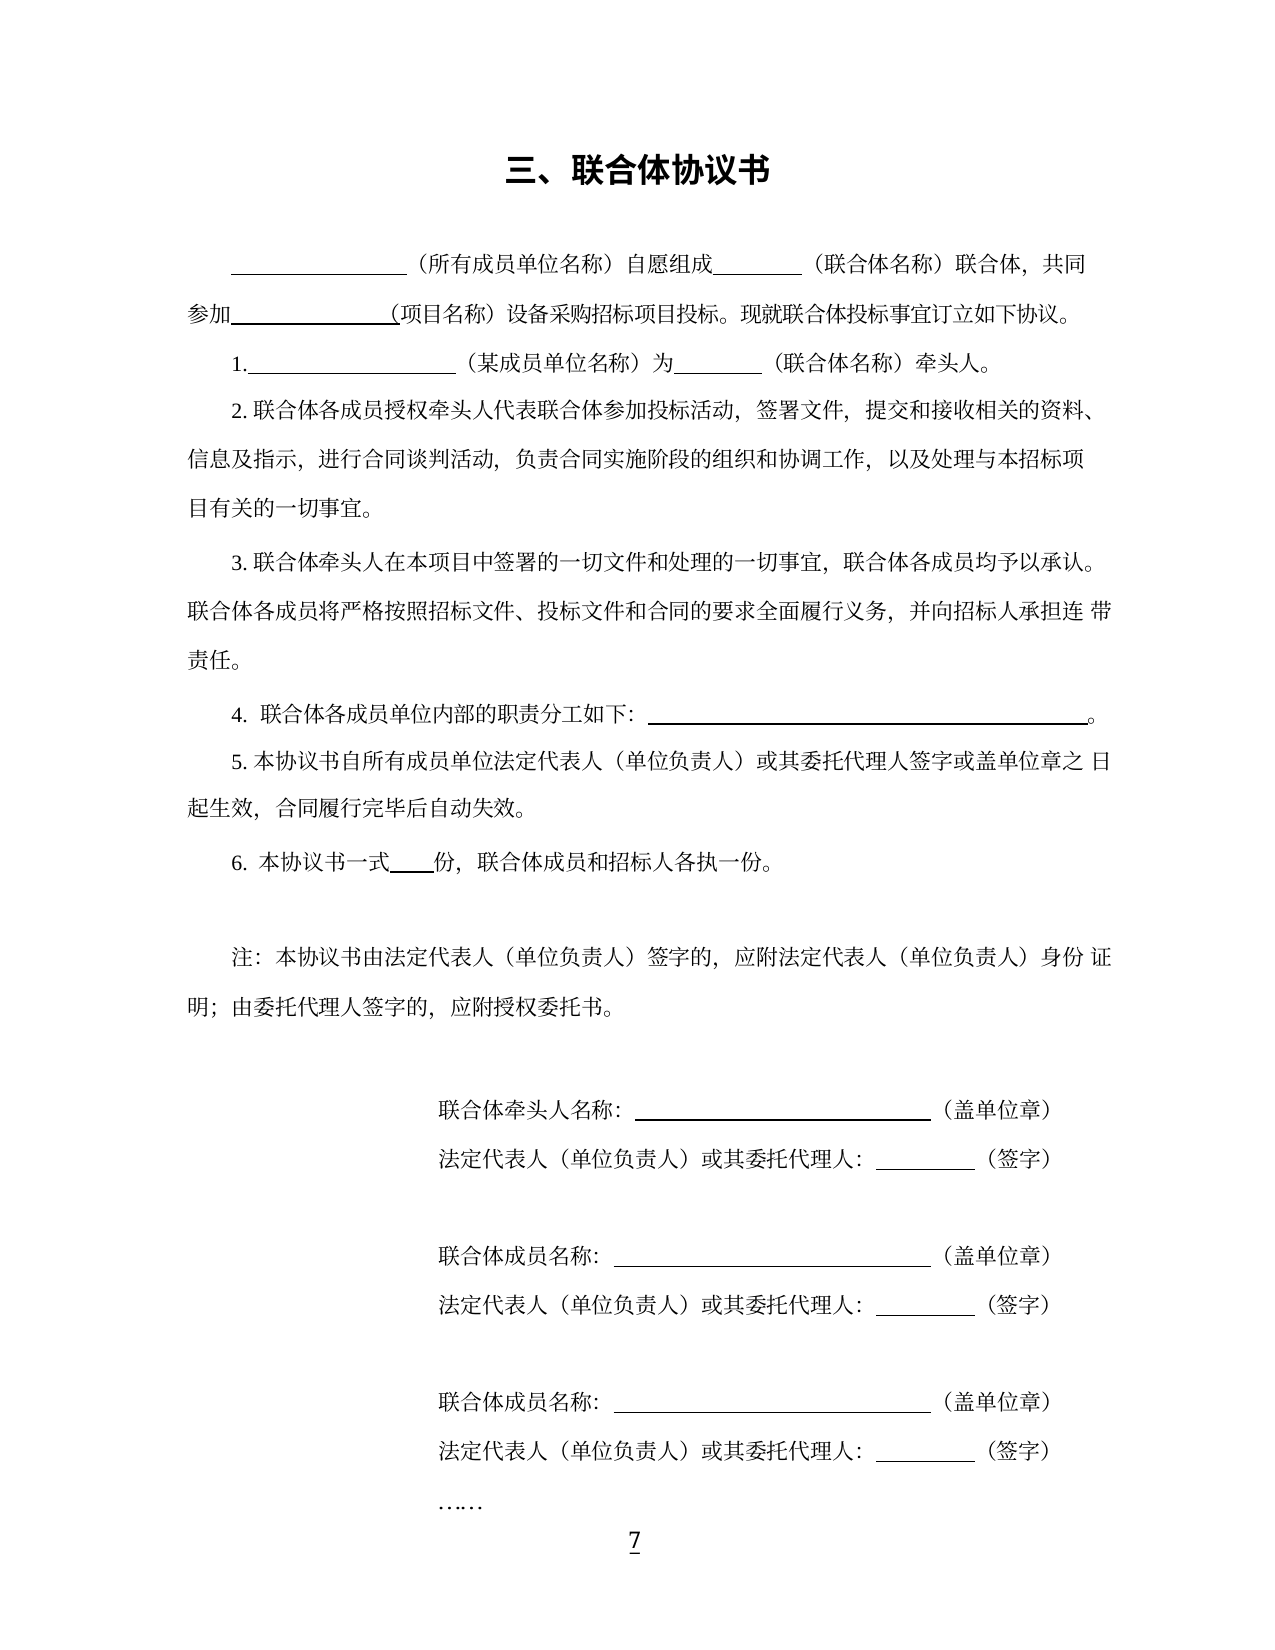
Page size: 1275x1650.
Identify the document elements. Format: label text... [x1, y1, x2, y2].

text 联合体成员名称： （盖单位章） [438, 1385, 1121, 1417]
text 法定代表人（单位负责人）或其委托代理人： （签字） [438, 1434, 1121, 1466]
text 参加 （项目名称）设备采购招标项目投标。现就联合体投标事宜订立如下协议。 [187, 297, 1121, 328]
text 法定代表人（单位负责人）或其委托代理人： （签字） [438, 1142, 1121, 1173]
text …… [438, 1489, 1121, 1514]
text 2. 联合体各成员授权牵头人代表联合体参加投标活动，签署文件，提交和接收相关的资料、 信息及指示，进行合同谈判活动，负责合同实施阶段的组织和协调工作，以及处理与本招标项 目有关的一切事宜。 [187, 393, 1108, 522]
text 4. 联合体各成员单位内部的职责分工如下： 。 [231, 697, 1121, 728]
text 5. 本协议书自所有成员单位法定代表人（单位负责人）或其委托代理人签字或盖单位章之 日起生效，合同履行完毕后自动失效。 [187, 744, 1121, 823]
text 6. 本协议书一式 份，联合体成员和招标人各执一份。 [231, 845, 1121, 876]
text 注：本协议书由法定代表人（单位负责人）签字的，应附法定代表人（单位负责人）身份 证明；由委托代理人签字的，应附授权委托书。 [187, 940, 1121, 1022]
text 联合体成员名称： （盖单位章） [438, 1239, 1121, 1271]
text 1. （某成员单位名称）为 （联合体名称）牵头人。 [231, 346, 1121, 377]
text （所有成员单位名称）自愿组成 （联合体名称）联合体，共同 [231, 247, 1121, 279]
text 法定代表人（单位负责人）或其委托代理人： （签字） [438, 1288, 1121, 1319]
subtitle 三、联合体协议书 [502, 146, 773, 192]
text 3. 联合体牵头人在本项目中签署的一切文件和处理的一切事宜，联合体各成员均予以承认。 联合体各成员将严格按照招标文件、投标文件和合同的要求全面履行义务，并向招标人承担连 带责任。 [187, 545, 1121, 674]
text 联合体牵头人名称： （盖单位章） [438, 1093, 1121, 1124]
